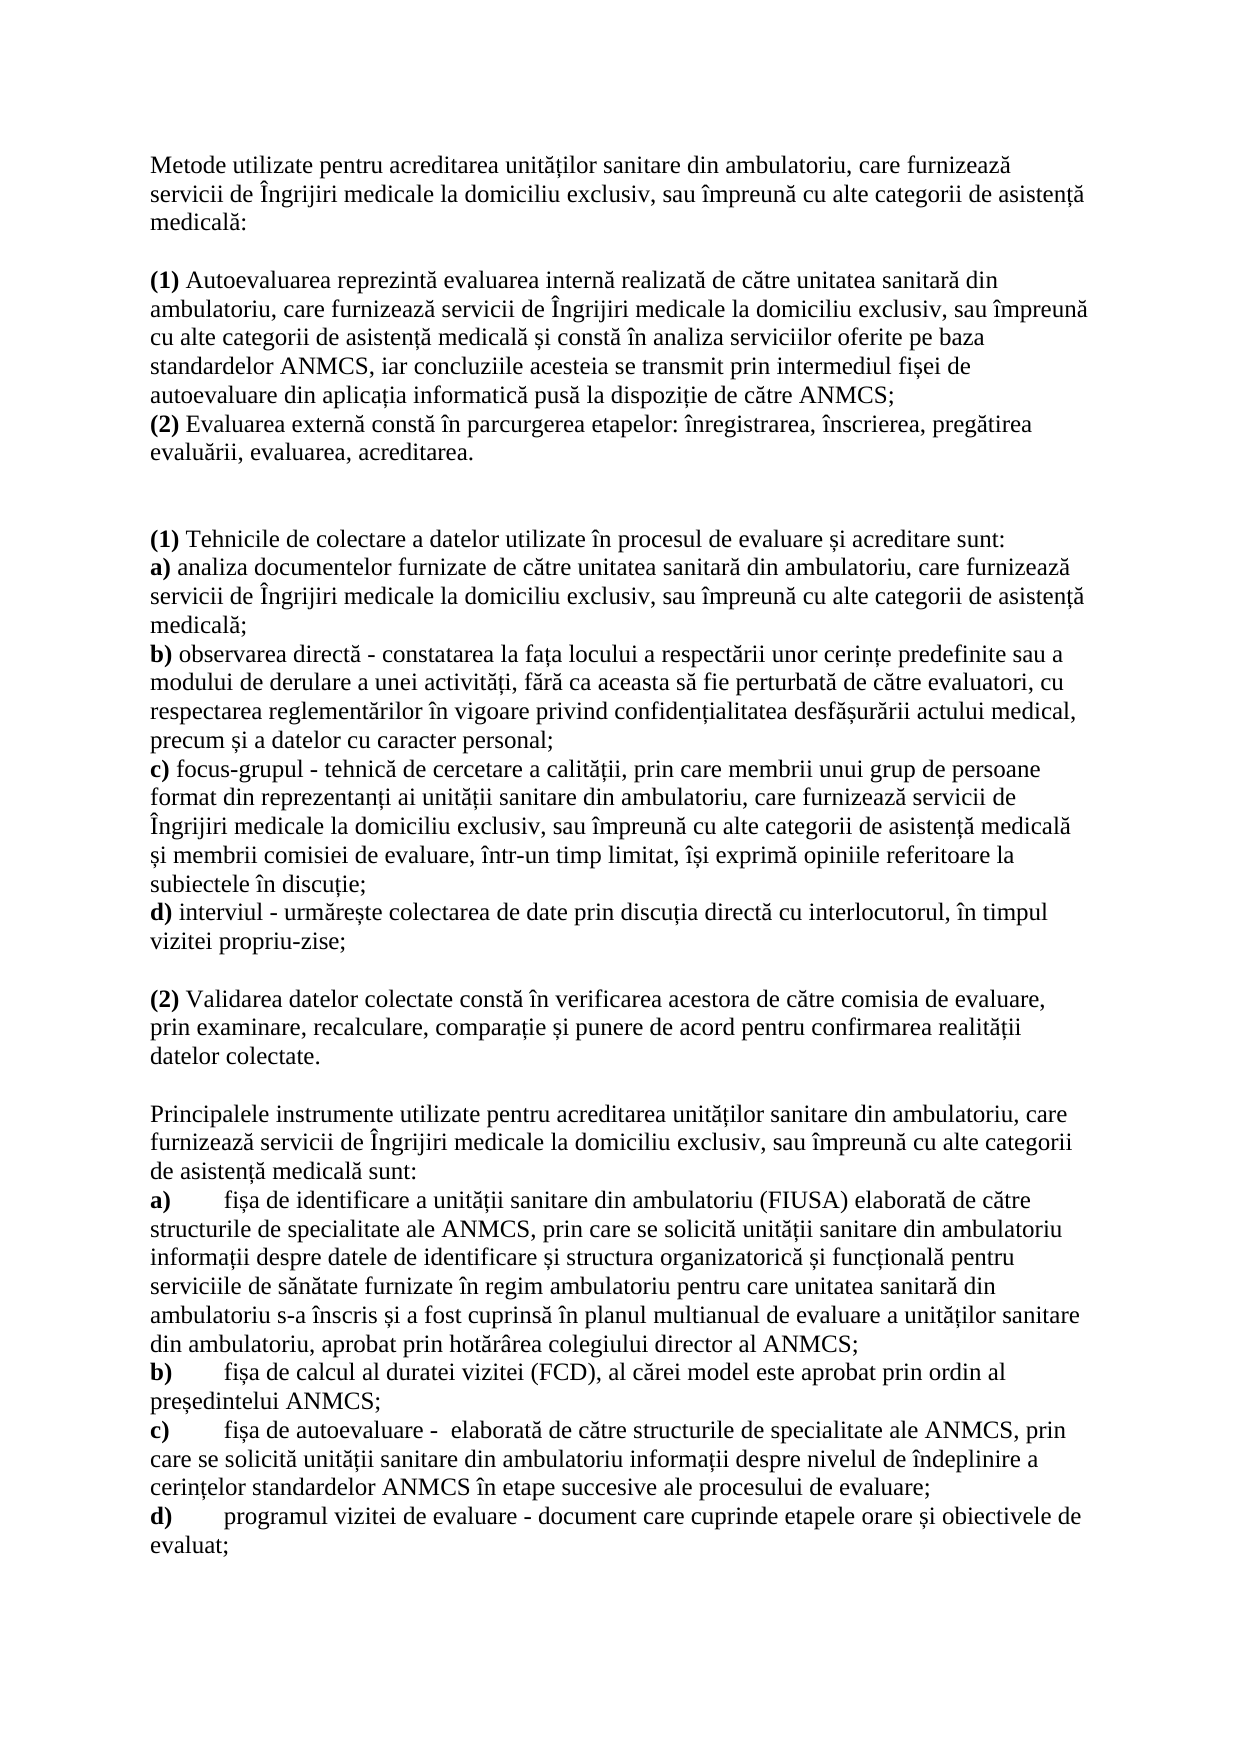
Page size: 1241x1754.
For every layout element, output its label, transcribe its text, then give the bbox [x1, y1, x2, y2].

text (1) Autoevaluarea reprezintă evaluarea internă realizată de către unitatea sanitară din ambulatoriu, care furnizează servicii de Îngrijiri medicale la domiciliu exclusiv, sau împreună cu alte categorii de asistență medicală și constă în analiza serviciilor oferite pe baza standardelor ANMCS, iar concluziile acesteia se transmit prin intermediul fișei de autoevaluare din aplicația informatică pusă la dispoziție de către ANMCS; [150, 265, 1090, 409]
list programul vizitei de evaluare - document care cuprinde etapele orare și obiectivele de evaluat; [150, 1501, 1090, 1559]
text Principalele instrumente utilizate pentru acreditarea unităților sanitare din ambulatoriu, care furnizează servicii de Îngrijiri medicale la domiciliu exclusiv, sau împreună cu alte categorii de asistență medicală sunt: [150, 1099, 1090, 1185]
text b) observarea directă - constatarea la fața locului a respectării unor cerințe predefinite sau a modului de derulare a unei activități, fără ca aceasta să fie perturbată de către evaluatori, cu respectarea reglementărilor în vigoare privind confidențialitatea desfășurării actului medical, precum și a datelor cu caracter personal; [150, 639, 1090, 754]
list fișa de autoevaluare - elaborată de către structurile de specialitate ale ANMCS, prin care se solicită unității sanitare din ambulatoriu informații despre nivelul de îndeplinire a cerințelor standardelor ANMCS în etape succesive ale procesului de evaluare; [150, 1415, 1090, 1501]
text a) analiza documentelor furnizate de către unitatea sanitară din ambulatoriu, care furnizează servicii de Îngrijiri medicale la domiciliu exclusiv, sau împreună cu alte categorii de asistență medicală; [150, 552, 1090, 639]
text c) focus-grupul - tehnică de cercetare a calității, prin care membrii unui grup de persoane format din reprezentanți ai unității sanitare din ambulatoriu, care furnizează servicii de Îngrijiri medicale la domiciliu exclusiv, sau împreună cu alte categorii de asistență medicală și membrii comisiei de evaluare, într-un timp limitat, își exprimă opiniile referitoare la subiectele în discuție; [150, 754, 1090, 897]
text d) interviul - urmărește colectarea de date prin discuția directă cu interlocutorul, în timpul vizitei propriu-zise; [150, 897, 1090, 955]
text (2) Validarea datelor colectate constă în verificarea acestora de către comisia de evaluare, prin examinare, recalculare, comparație și punere de acord pentru confirmarea realității datelor colectate. [150, 984, 1090, 1070]
list fișa de identificare a unității sanitare din ambulatoriu (FIUSA) elaborată de către structurile de specialitate ale ANMCS, prin care se solicită unității sanitare din ambulatoriu informații despre datele de identificare și structura organizatorică și funcțională pentru serviciile de sănătate furnizate în regim ambulatoriu pentru care unitatea sanitară din ambulatoriu s-a înscris și a fost cuprinsă în planul multianual de evaluare a unităților sanitare din ambulatoriu, aprobat prin hotărârea colegiului director al ANMCS; [150, 1185, 1090, 1357]
text (1) Tehnicile de colectare a datelor utilizate în procesul de evaluare și acreditare sunt: [150, 524, 1090, 552]
text Metode utilizate pentru acreditarea unităților sanitare din ambulatoriu, care furnizează servicii de Îngrijiri medicale la domiciliu exclusiv, sau împreună cu alte categorii de asistență medicală: [150, 150, 1090, 236]
text (2) Evaluarea externă constă în parcurgerea etapelor: înregistrarea, înscrierea, pregătirea evaluării, evaluarea, acreditarea. [150, 409, 1090, 466]
list fișa de calcul al duratei vizitei (FCD), al cărei model este aprobat prin ordin al președintelui ANMCS; [150, 1357, 1090, 1415]
